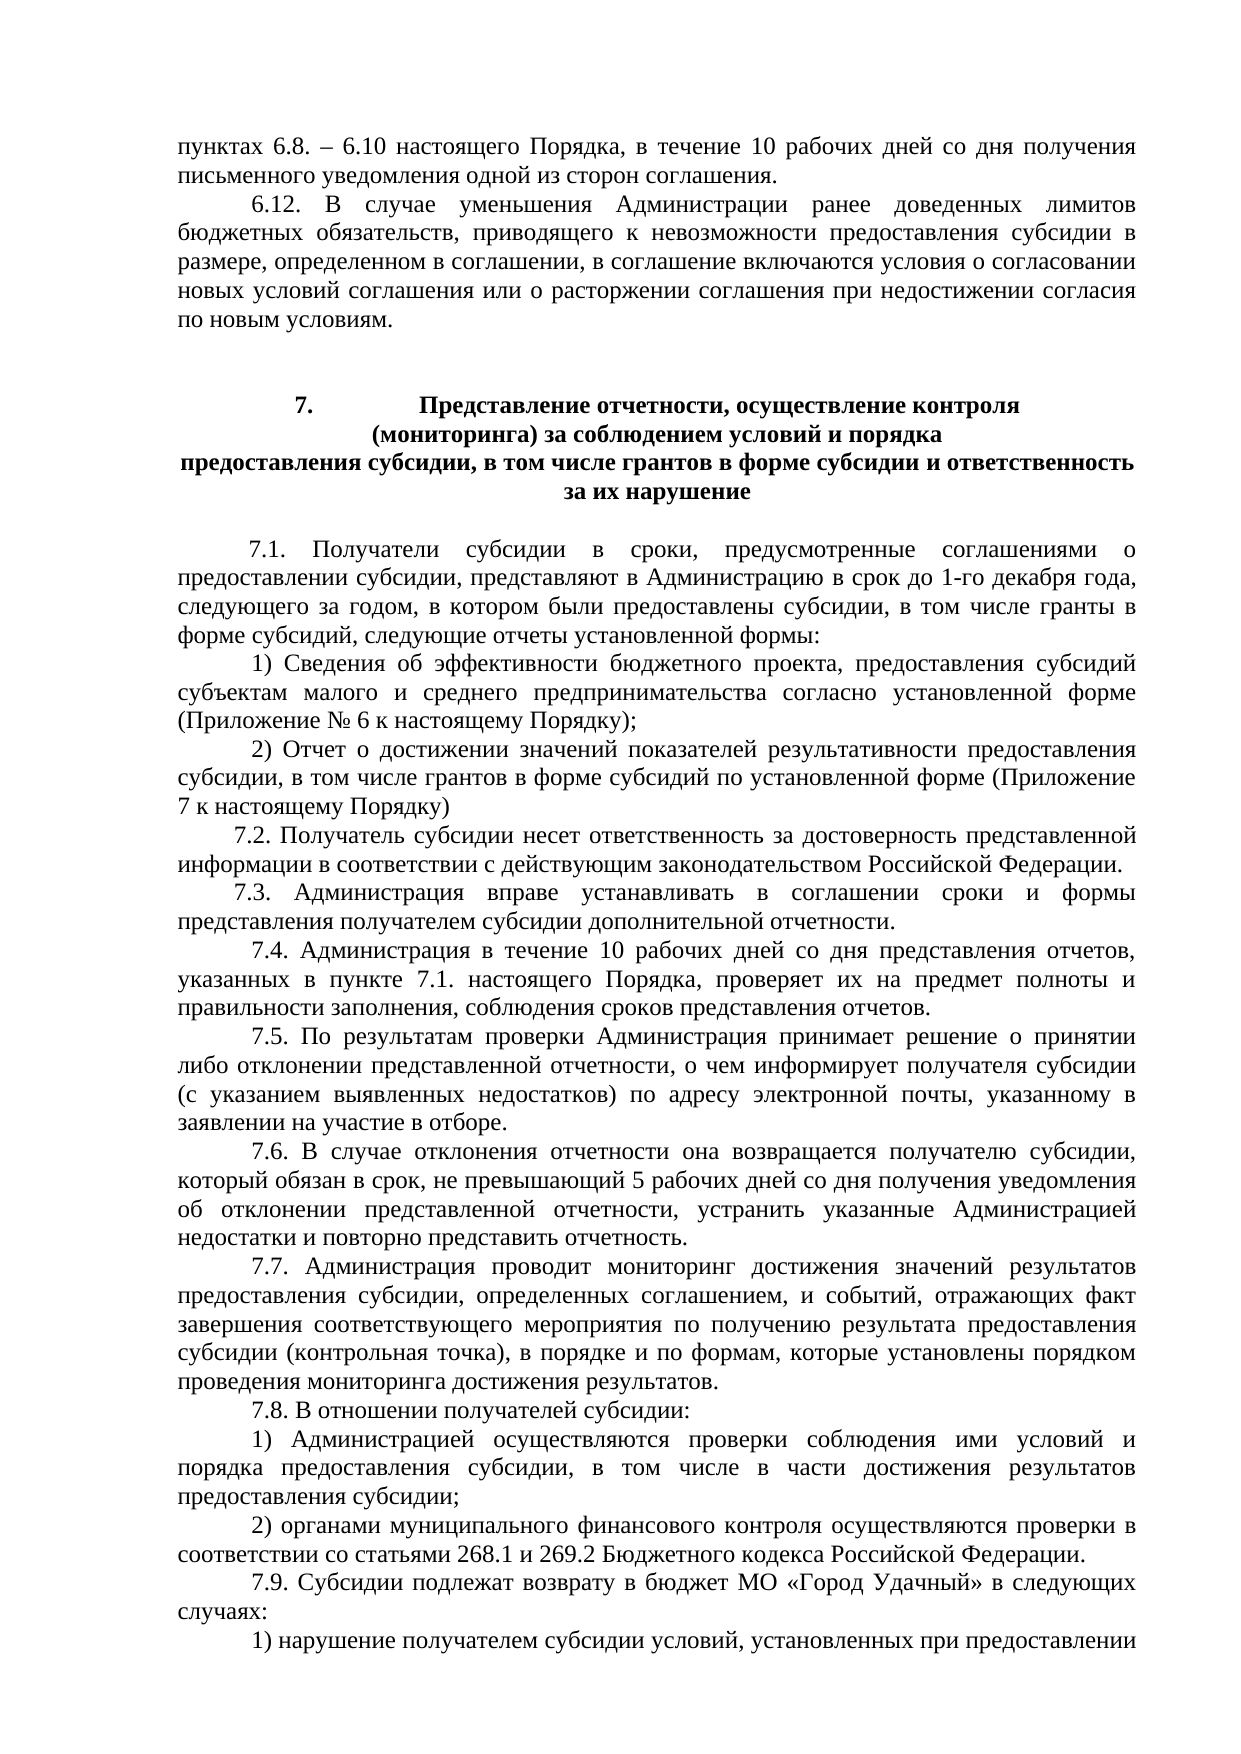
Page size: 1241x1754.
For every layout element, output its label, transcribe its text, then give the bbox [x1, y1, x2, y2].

text 7.1. Получатели субсидии в сроки, предусмотренные соглашениями о предоставлении субсидии, представляют в Администрацию в срок до 1-го декабря года, следующего за годом, в котором были предоставлены субсидии, в том числе гранты в форме субсидий, следующие отчеты установленной формы: [177, 534, 1137, 649]
text 2) Отчет о достижении значений показателей результативности предоставления субсидии, в том числе грантов в форме субсидий по установленной форме (Приложение 7 к настоящему Порядку) [177, 734, 1137, 820]
text предоставления субсидии, в том числе грантов в форме субсидии и ответственность за их нарушение [177, 447, 1137, 505]
text 1) Сведения об эффективности бюджетного проекта, предоставления субсидий субъектам малого и среднего предпринимательства согласно установленной форме (Приложение № 6 к настоящему Порядку); [177, 649, 1137, 734]
text 7.2. Получатель субсидии несет ответственность за достоверность представленной информации в соответствии с действующим законодательством Российской Федерации. [177, 820, 1137, 877]
text 7.6. В случае отклонения отчетности она возвращается получателю субсидии, который обязан в срок, не превышающий 5 рабочих дней со дня получения уведомления об отклонении представленной отчетности, устранить указанные Администрацией недостатки и повторно представить отчетность. [177, 1136, 1137, 1251]
text 7.8. В отношении получателей субсидии: [177, 1395, 1137, 1424]
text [177, 131, 1137, 189]
text 7.4. Администрация в течение 10 рабочих дней со дня представления отчетов, указанных в пункте 7.1. настоящего Порядка, проверяет их на предмет полноты и правильности заполнения, соблюдения сроков представления отчетов. [177, 935, 1137, 1021]
list Представление отчетности, осуществление контроля [177, 390, 1137, 419]
text (мониторинга) за соблюдением условий и порядка [177, 419, 1137, 447]
text 7.7. Администрация проводит мониторинг достижения значений результатов предоставления субсидии, определенных соглашением, и событий, отражающих факт завершения соответствующего мероприятия по получению результата предоставления субсидии (контрольная точка), в порядке и по формам, которые установлены порядком проведения мониторинга достижения результатов. [177, 1251, 1137, 1395]
text 7.3. Администрация вправе устанавливать в соглашении сроки и формы представления получателем субсидии дополнительной отчетности. [177, 877, 1137, 935]
text 1) Администрацией осуществляются проверки соблюдения ими условий и порядка предоставления субсидии, в том числе в части достижения результатов предоставления субсидии; [177, 1424, 1137, 1510]
text 2) органами муниципального финансового контроля осуществляются проверки в соответствии со статьями 268.1 и 269.2 Бюджетного кодекса Российской Федерации. [177, 1510, 1137, 1567]
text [177, 1625, 1137, 1654]
text 7.5. По результатам проверки Администрация принимает решение о принятии либо отклонении представленной отчетности, о чем информирует получателя субсидии (с указанием выявленных недостатков) по адресу электронной почты, указанному в заявлении на участие в отборе. [177, 1021, 1137, 1136]
text 7.9. Субсидии подлежат возврату в бюджет МО «Город Удачный» в следующих случаях: [177, 1567, 1137, 1625]
text 6.12. В случае уменьшения Администрации ранее доведенных лимитов бюджетных обязательств, приводящего к невозможности предоставления субсидии в размере, определенном в соглашении, в соглашение включаются условия о согласовании новых условий соглашения или о расторжении соглашения при недостижении согласия по новым условиям. [177, 189, 1137, 332]
